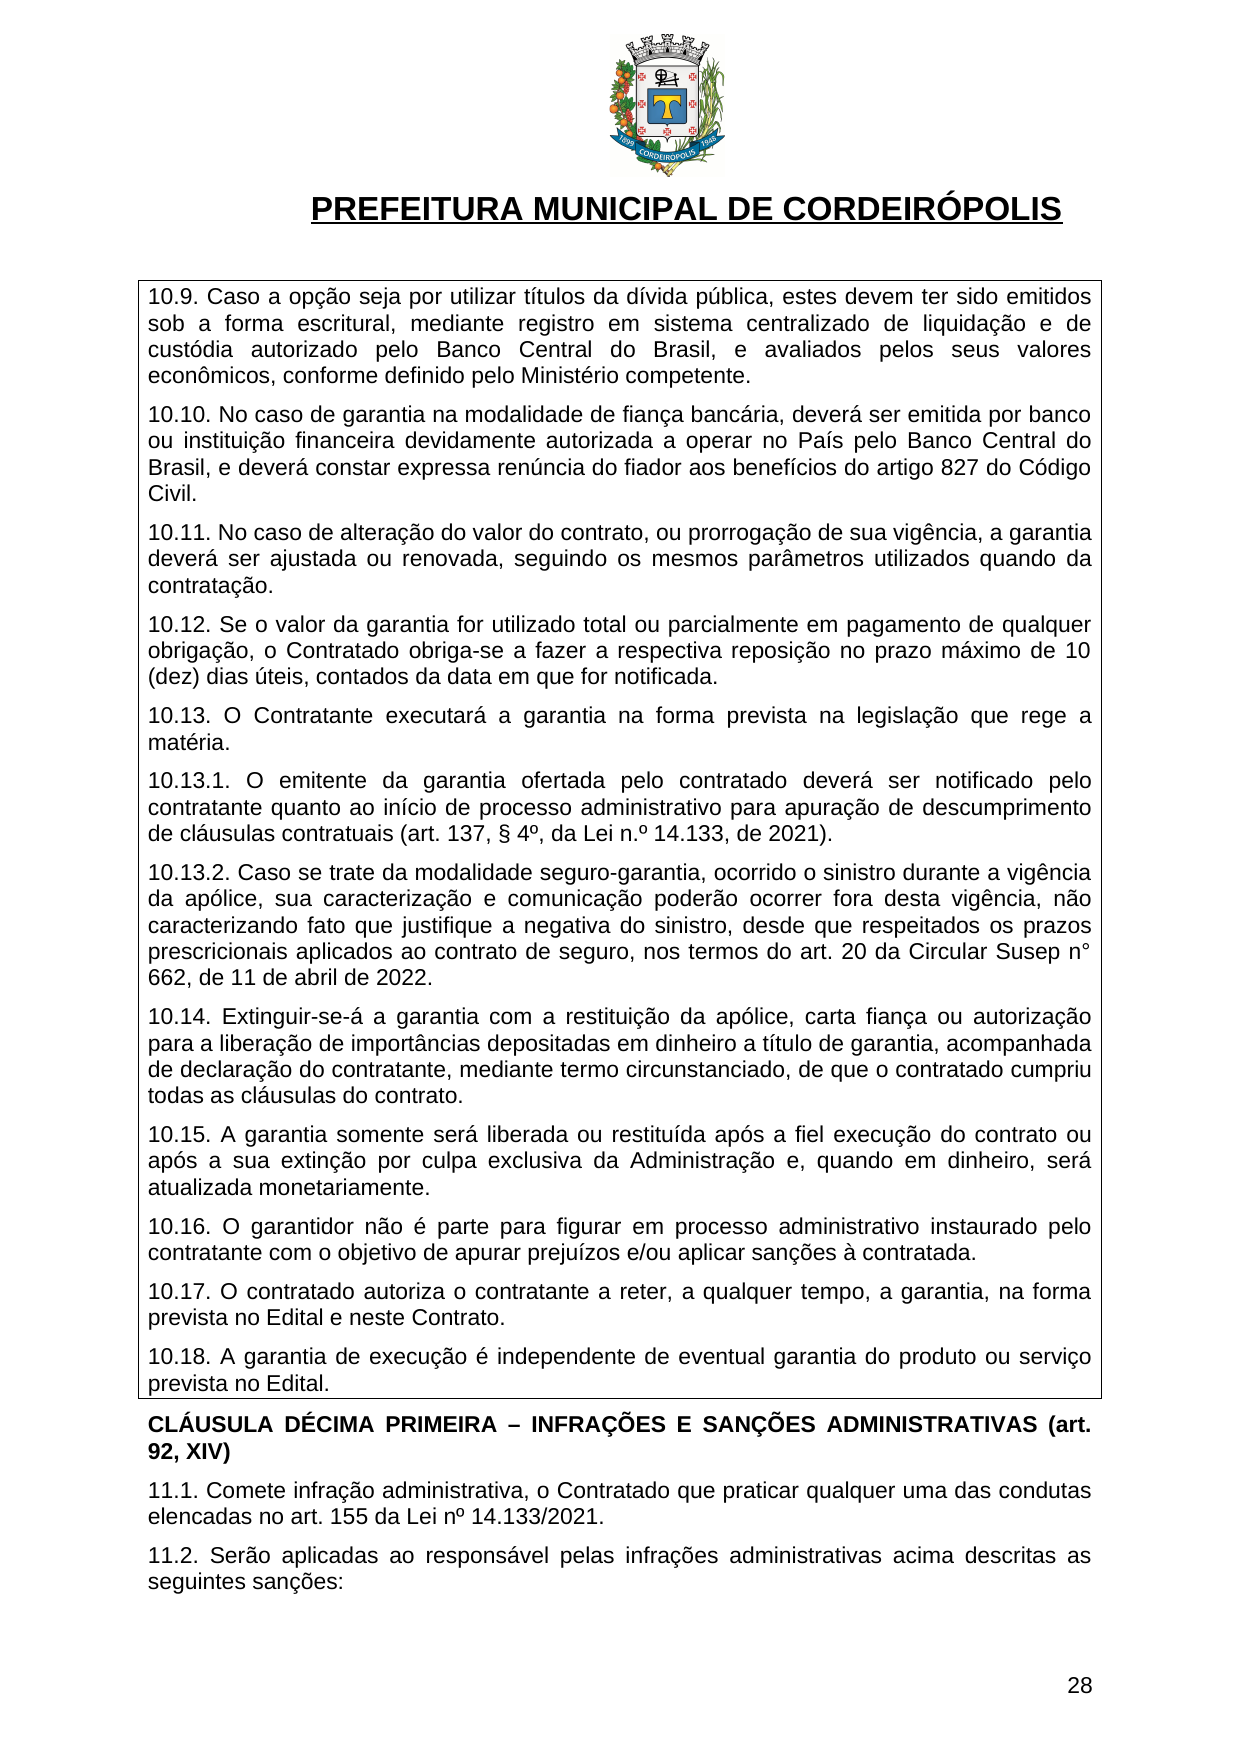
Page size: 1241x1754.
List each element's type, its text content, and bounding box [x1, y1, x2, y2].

text 11.1. Comete infração administrativa, o Contratado que praticar qualquer uma das condutas elencadas no art. 155 da Lei nº 14.133/2021. [148, 1477, 1092, 1529]
text 10.13.2. Caso se trate da modalidade seguro-garantia, ocorrido o sinistro durante a vigência da apólice, sua caracterização e comunicação poderão ocorrer fora desta vigência, não caracterizando fato que justifique a negativa do sinistro, desde que respeitados os prazos prescricionais aplicados ao contrato de seguro, nos termos do art. 20 da Circular Susep n° 662, de 11 de abril de 2022. [139, 856, 1101, 991]
text 10.9. Caso a opção seja por utilizar títulos da dívida pública, estes devem ter sido emitidos sob a forma escritural, mediante registro em sistema centralizado de liquidação e de custódia autorizado pelo Banco Central do Brasil, e avaliados pelos seus valores econômicos, conforme definido pelo Ministério competente. [139, 281, 1101, 389]
text 10.15. A garantia somente será liberada ou restituída após a fiel execução do contrato ou após a sua extinção por culpa exclusiva da Administração e, quando em dinheiro, será atualizada monetariamente. [139, 1118, 1101, 1200]
text 10.16. O garantidor não é parte para figurar em processo administrativo instaurado pelo contratante com o objetivo de apurar prejuízos e/ou aplicar sanções à contratada. [139, 1209, 1101, 1265]
text CLÁUSULA DÉCIMA PRIMEIRA – INFRAÇÕES E SANÇÕES ADMINISTRATIVAS (art. 92, XIV) [148, 1411, 1092, 1464]
text 10.13.1. O emitente da garantia ofertada pelo contratado deverá ser notificado pelo contratante quanto ao início de processo administrativo para apuração de descumprimento de cláusulas contratuais (art. 137, § 4º, da Lei n.º 14.133, de 2021). [139, 764, 1101, 846]
picture [609, 34, 725, 177]
text 10.18. A garantia de execução é independente de eventual garantia do produto ou serviço prevista no Edital. [139, 1340, 1101, 1398]
text 11.2. Serão aplicadas ao responsável pelas infrações administrativas acima descritas as seguintes sanções: [148, 1542, 1092, 1594]
text 10.10. No caso de garantia na modalidade de fiança bancária, deverá ser emitida por banco ou instituição financeira devidamente autorizada a operar no País pelo Banco Central do Brasil, e deverá constar expressa renúncia do fiador aos benefícios do artigo 827 do Código Civil. [139, 398, 1101, 507]
text 10.14. Extinguir-se-á a garantia com a restituição da apólice, carta fiança ou autorização para a liberação de importâncias depositadas em dinheiro a título de garantia, acompanhada de declaração do contratante, mediante termo circunstanciado, de que o contratado cumpriu todas as cláusulas do contrato. [139, 1000, 1101, 1109]
text 10.13. O Contratante executará a garantia na forma prevista na legislação que rege a matéria. [139, 699, 1101, 755]
text 10.12. Se o valor da garantia for utilizado total ou parcialmente em pagamento de qualquer obrigação, o Contratado obriga-se a fazer a respectiva reposição no prazo máximo de 10 (dez) dias úteis, contados da data em que for notificada. [139, 607, 1101, 690]
text 10.17. O contratado autoriza o contratante a reter, a qualquer tempo, a garantia, na forma prevista no Edital e neste Contrato. [139, 1275, 1101, 1331]
text 10.11. No caso de alteração do valor do contrato, ou prorrogação de sua vigência, a garantia deverá ser ajustada ou renovada, seguindo os mesmos parâmetros utilizados quando da contratação. [139, 516, 1101, 598]
